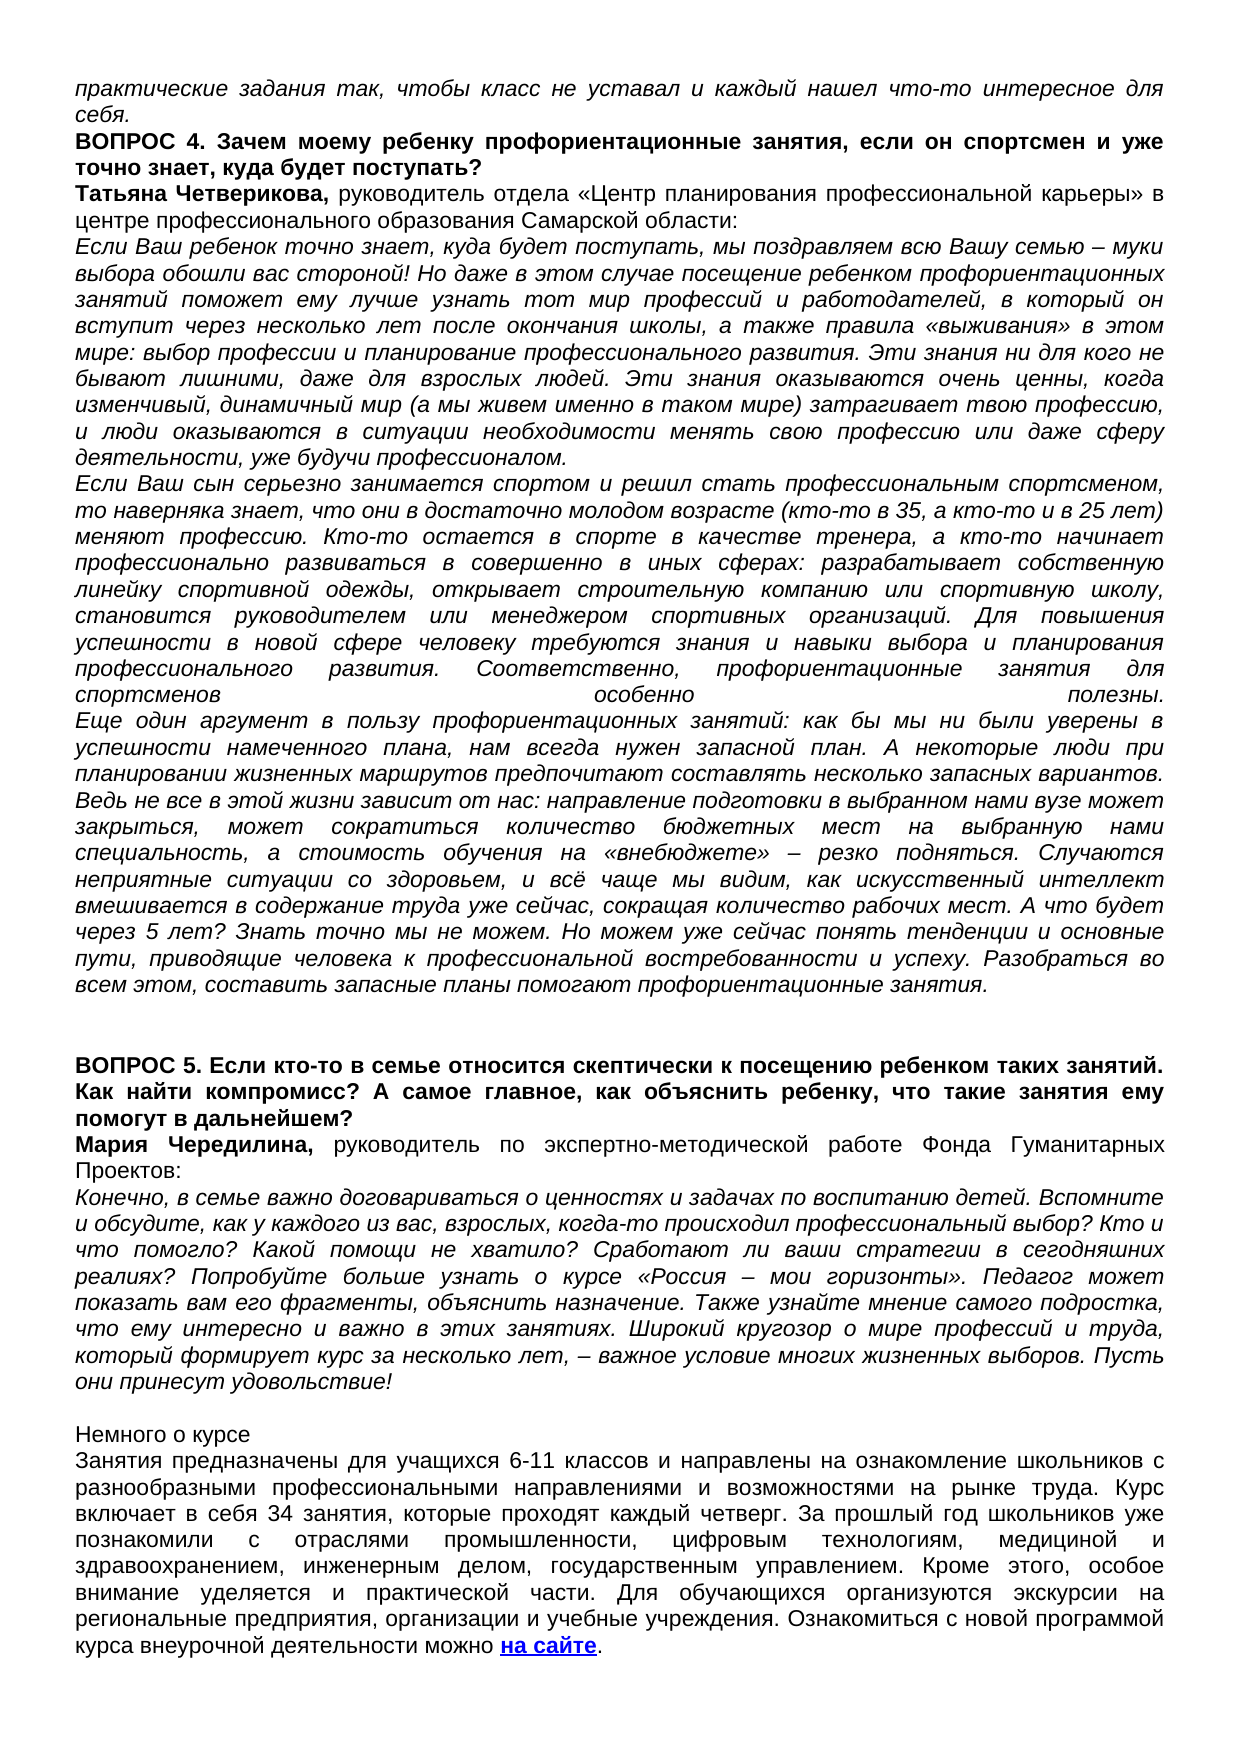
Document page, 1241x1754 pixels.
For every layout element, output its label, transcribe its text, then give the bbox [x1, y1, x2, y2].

text Немного о курсе [75, 1421, 1165, 1447]
text Занятия предназначены для учащихся 6-11 классов и направлены на ознакомление школьников с разнообразными профессиональными направлениями и возможностями на рынке труда. Курс включает в себя 34 занятия, которые проходят каждый четверг. За прошлый год школьников уже познакомили с отраслями промышленности, цифровым технологиям, медициной и здравоохранением, инженерным делом, государственным управлением. Кроме этого, особое внимание уделяется и практической части. Для обучающихся организуются экскурсии на региональные предприятия, организации и учебные учреждения. Ознакомиться с новой программой курса внеурочной деятельности можно на сайте. [75, 1447, 1165, 1658]
text Мария Чередилина, руководитель по экспертно-методической работе Фонда Гуманитарных Проектов: [75, 1131, 1165, 1183]
text Конечно, в семье важно договариваться о ценностях и задачах по воспитанию детей. Вспомните и обсудите, как у каждого из вас, взрослых, когда-то происходил профессиональный выбор? Кто и что помогло? Какой помощи не хватило? Сработают ли ваши стратегии в сегодняшних реалиях? Попробуйте больше узнать о курсе «Россия – мои горизонты». Педагог может показать вам его фрагменты, объяснить назначение. Также узнайте мнение самого подростка, что ему интересно и важно в этих занятиях. Широкий кругозор о мире профессий и труда, который формирует курс за несколько лет, – важное условие многих жизненных выборов. Пусть они принесут удовольствие! [75, 1183, 1165, 1394]
text Если Ваш ребенок точно знает, куда будет поступать, мы поздравляем всю Вашу семью – муки выбора обошли вас стороной! Но даже в этом случае посещение ребенком профориентационных занятий поможет ему лучше узнать тот мир профессий и работодателей, в который он вступит через несколько лет после окончания школы, а также правила «выживания» в этом мире: выбор профессии и планирование профессионального развития. Эти знания ни для кого не бывают лишними, даже для взрослых людей. Эти знания оказываются очень ценны, когда изменчивый, динамичный мир (а мы живем именно в таком мире) затрагивает твою профессию, и люди оказываются в ситуации необходимости менять свою профессию или даже сферу деятельности, уже будучи профессионалом. [75, 233, 1165, 470]
text Если Ваш сын серьезно занимается спортом и решил стать профессиональным спортсменом, то наверняка знает, что они в достаточно молодом возрасте (кто-то в 35, а кто-то и в 25 лет) меняют профессию. Кто-то остается в спорте в качестве тренера, а кто-то начинает профессионально развиваться в совершенно в иных сферах: разрабатывает собственную линейку спортивной одежды, открывает строительную компанию или спортивную школу, становится руководителем или менеджером спортивных организаций. Для повышения успешности в новой сфере человеку требуются знания и навыки выбора и планирования профессионального развития. Соответственно, профориентационные занятия для спортсменов особенно полезны. Еще один аргумент в пользу профориентационных занятий: как бы мы ни были уверены в успешности намеченного плана, нам всегда нужен запасной план. А некоторые люди при планировании жизненных маршрутов предпочитают составлять несколько запасных вариантов. Ведь не все в этой жизни зависит от нас: направление подготовки в выбранном нами вузе может закрыться, может сократиться количество бюджетных мест на выбранную нами специальность, а стоимость обучения на «внебюджете» – резко подняться. Случаются неприятные ситуации со здоровьем, и всё чаще мы видим, как искусственный интеллект вмешивается в содержание труда уже сейчас, сокращая количество рабочих мест. А что будет через 5 лет? Знать точно мы не можем. Но можем уже сейчас понять тенденции и основные пути, приводящие человека к профессиональной востребованности и успеху. Разобраться во всем этом, составить запасные планы помогают профориентационные занятия. [75, 470, 1165, 997]
text ВОПРОС 5. Если кто-то в семье относится скептически к посещению ребенком таких занятий. Как найти компромисс? А самое главное, как объяснить ребенку, что такие занятия ему помогут в дальнейшем? [75, 1052, 1165, 1131]
text Татьяна Четверикова, руководитель отдела «Центр планирования профессиональной карьеры» в центре профессионального образования Самарской области: [75, 180, 1165, 233]
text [75, 75, 1165, 128]
text ВОПРОС 4. Зачем моему ребенку профориентационные занятия, если он спортсмен и уже точно знает, куда будет поступать? [75, 128, 1165, 180]
